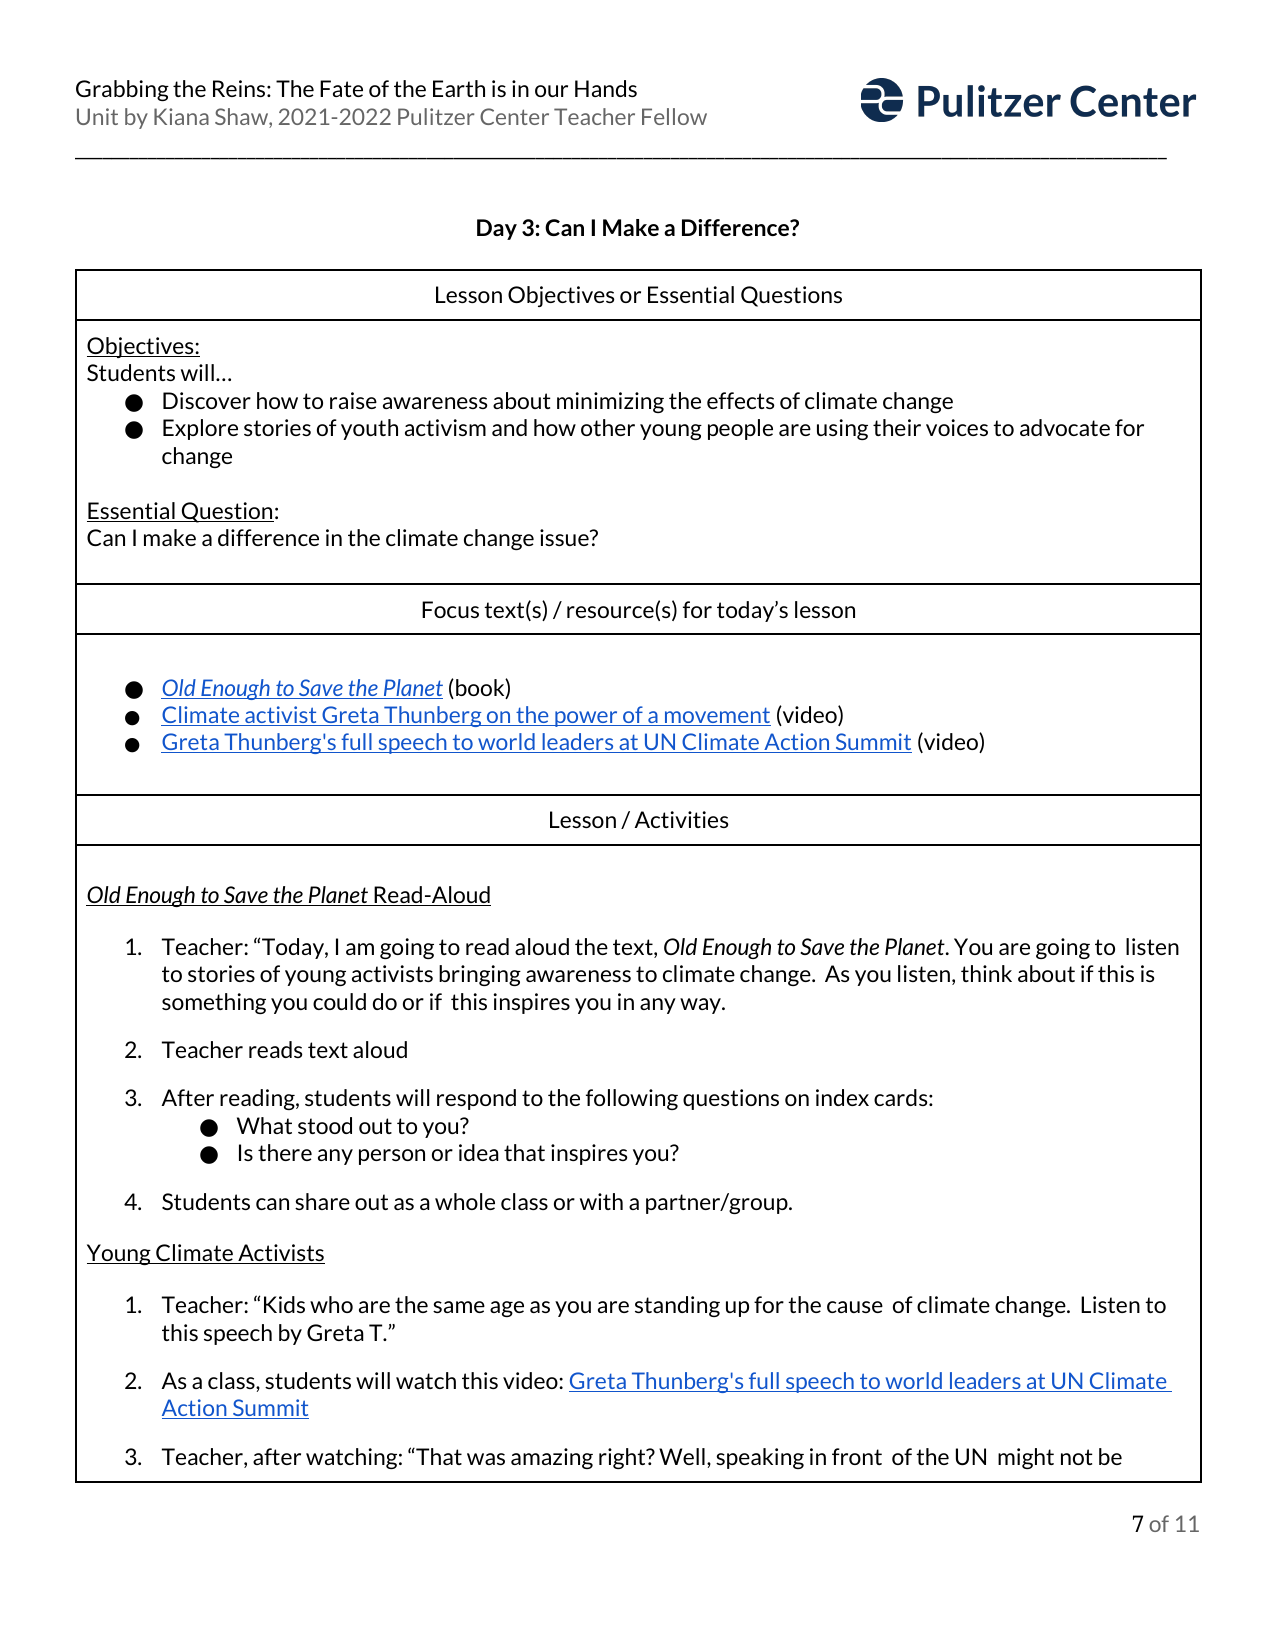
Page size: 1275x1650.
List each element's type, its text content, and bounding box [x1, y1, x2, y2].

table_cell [77, 846, 1200, 1481]
table_header Lesson Objectives or Essential Questions [77, 271, 1200, 319]
picture [861, 78, 1197, 122]
table_cell Objectives: Students will… Discover how to raise awareness about minimizing the effects of climate change Explore stories of youth activism and how other young people are using their voices to advocate for change Essential Question: Can I make a difference in the climate change issue? [77, 321, 1200, 583]
table_cell Focus text(s) / resource(s) for today’s lesson [77, 585, 1200, 633]
table_cell Old Enough to Save the Planet (book) Climate activist Greta Thunberg on the power of a movement (video) Greta Thunberg's full speech to world leaders at UN Climate Action Summit (video) [77, 635, 1200, 794]
table_cell Lesson / Activities [77, 796, 1200, 844]
text Day 3: Can I Make a Difference? [75, 214, 1200, 241]
